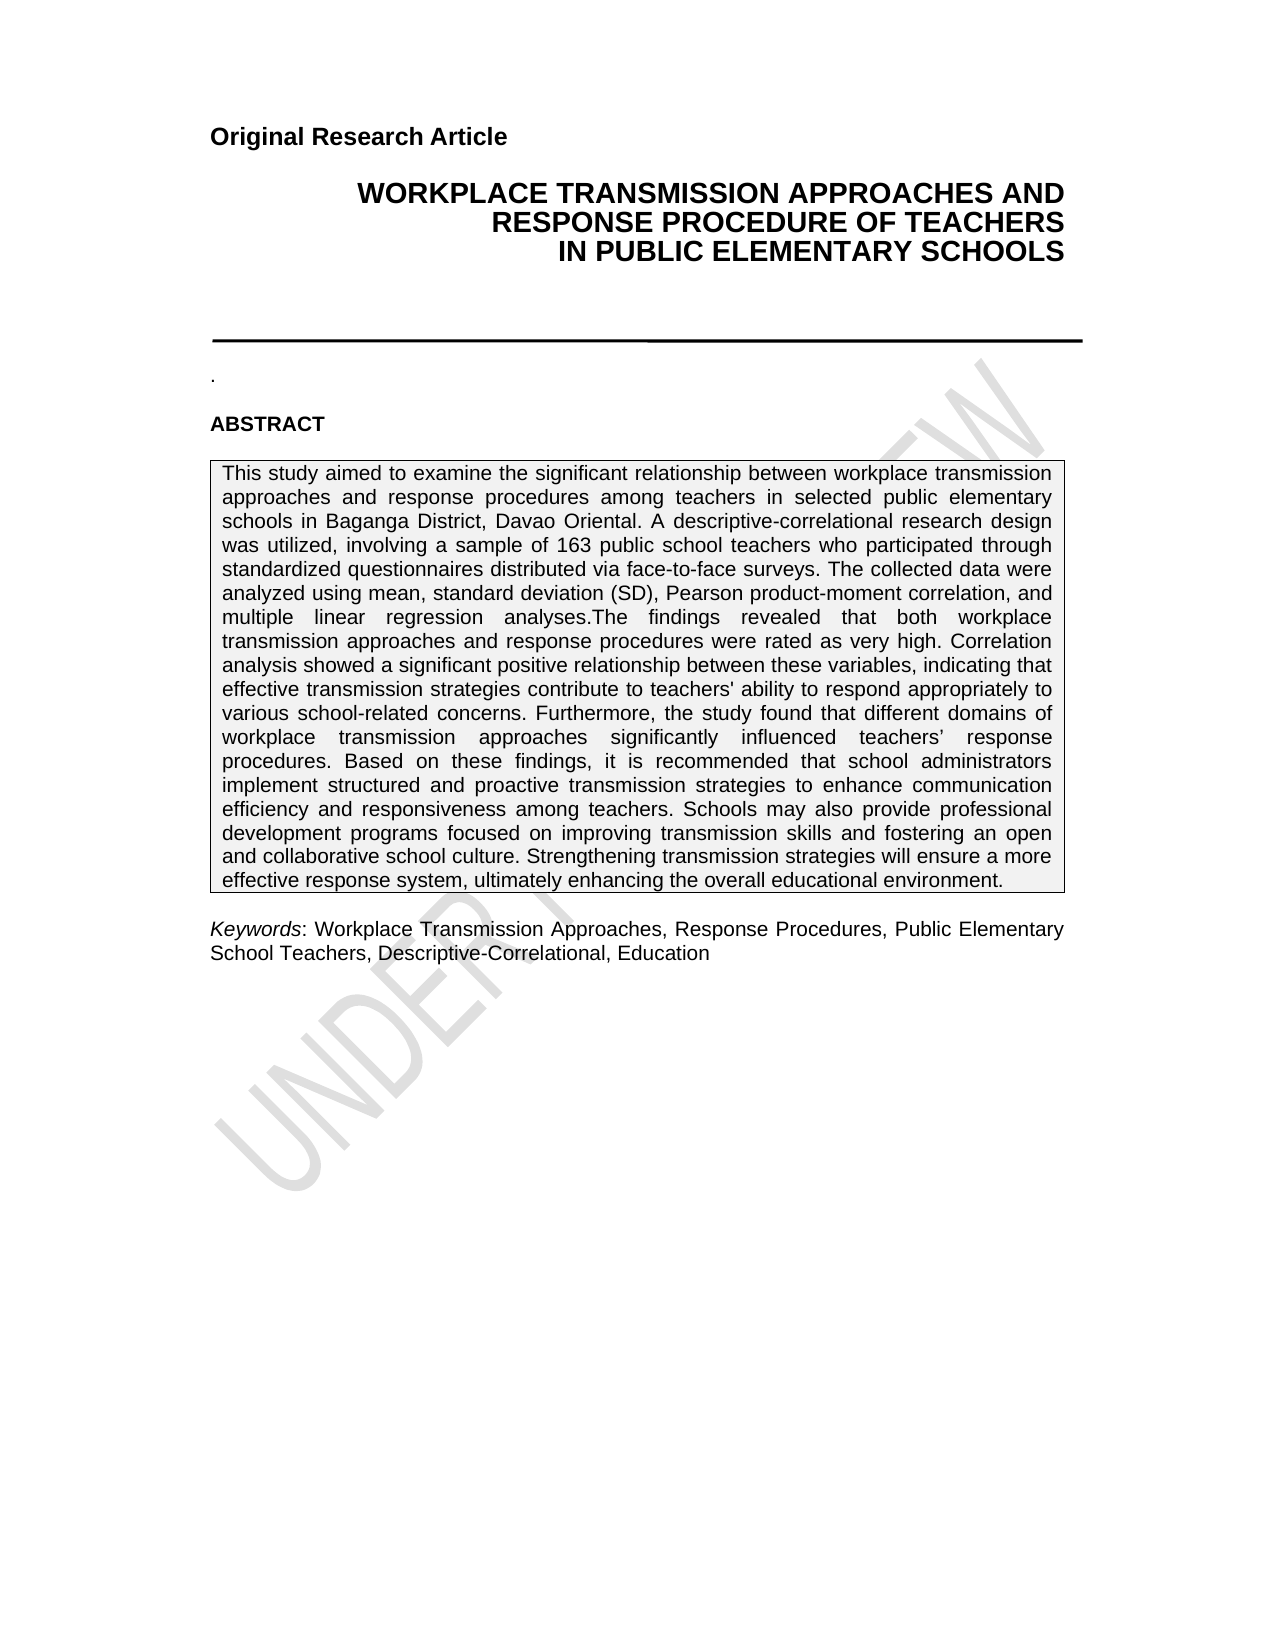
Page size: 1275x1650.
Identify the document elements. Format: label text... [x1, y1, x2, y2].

text Keywords: Workplace Transmission Approaches, Response Procedures, Public Elementary School Teachers, Descriptive-Correlational, Education [210, 917, 1065, 965]
table_header This study aimed to examine the significant relationship between workplace transmission approaches and response procedures among teachers in selected public elementary schools in Baganga District, Davao Oriental. A descriptive-correlational research design was utilized, involving a sample of 163 public school teachers who participated through standardized questionnaires distributed via face-to-face surveys. The collected data were analyzed using mean, standard deviation (SD), Pearson product-moment correlation, and multiple linear regression analyses.The findings revealed that both workplace transmission approaches and response procedures were rated as very high. Correlation analysis showed a significant positive relationship between these variables, indicating that effective transmission strategies contribute to teachers' ability to respond appropriately to various school-related concerns. Furthermore, the study found that different domains of workplace transmission approaches significantly influenced teachers’ response procedures. Based on these findings, it is recommended that school administrators implement structured and proactive transmission strategies to enhance communication efficiency and responsiveness among teachers. Schools may also provide professional development programs focused on improving transmission skills and fostering an open and collaborative school culture. Strengthening transmission strategies will ensure a more effective response system, ultimately enhancing the overall educational environment. [211, 461, 1064, 892]
text . [210, 339, 1065, 387]
text ABSTRACT [210, 412, 1065, 436]
text Original Research Article [210, 122, 1065, 151]
text WORKPLACE TRANSMISSION APPROACHES AND RESPONSE PROCEDURE OF TEACHERS [210, 180, 1065, 238]
text IN PUBLIC ELEMENTARY SCHOOLS [210, 238, 1065, 267]
